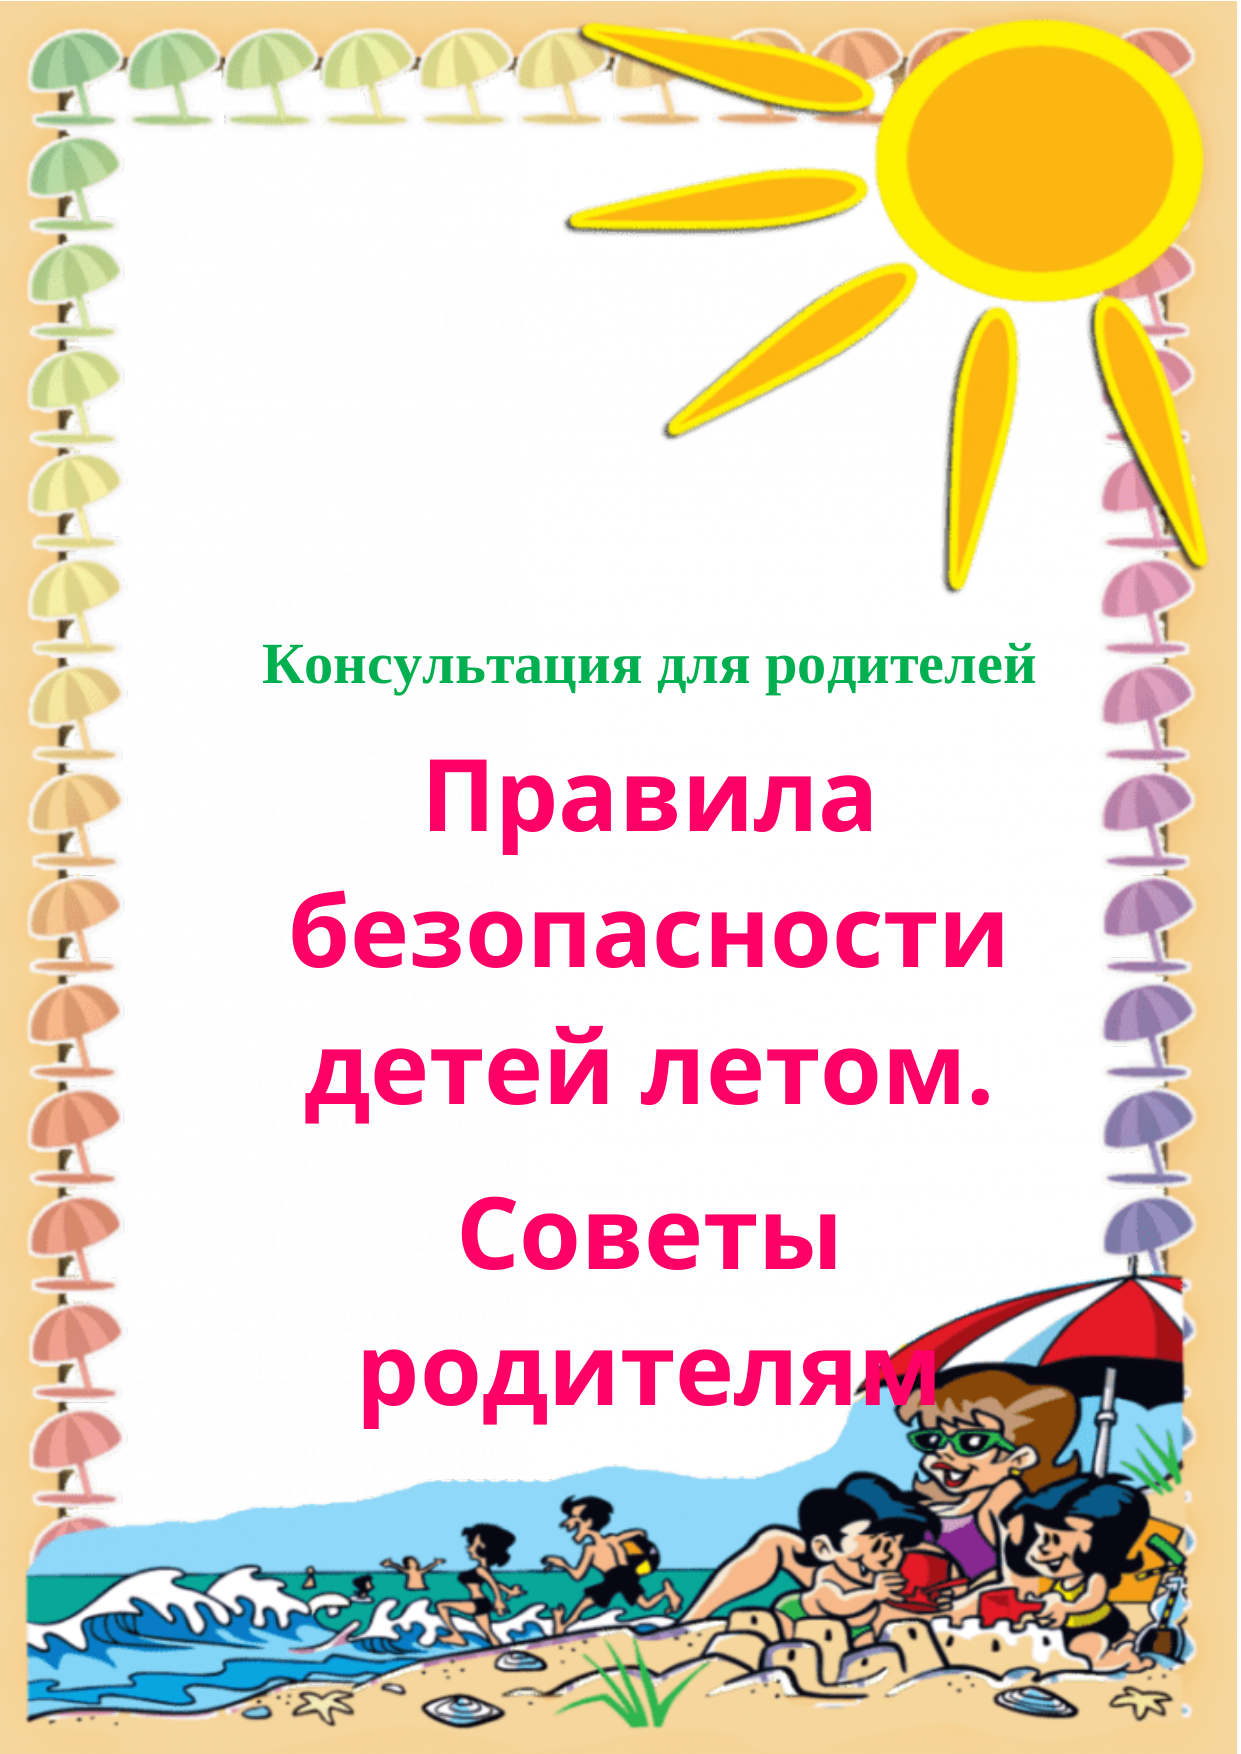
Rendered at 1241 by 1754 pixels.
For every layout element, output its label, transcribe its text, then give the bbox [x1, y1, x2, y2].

text Консультация для родителей [177, 628, 1122, 696]
picture [0, 1, 1237, 1754]
text Правила безопасности детей летом. [177, 725, 1122, 1133]
text Советы родителям [177, 1163, 1122, 1435]
